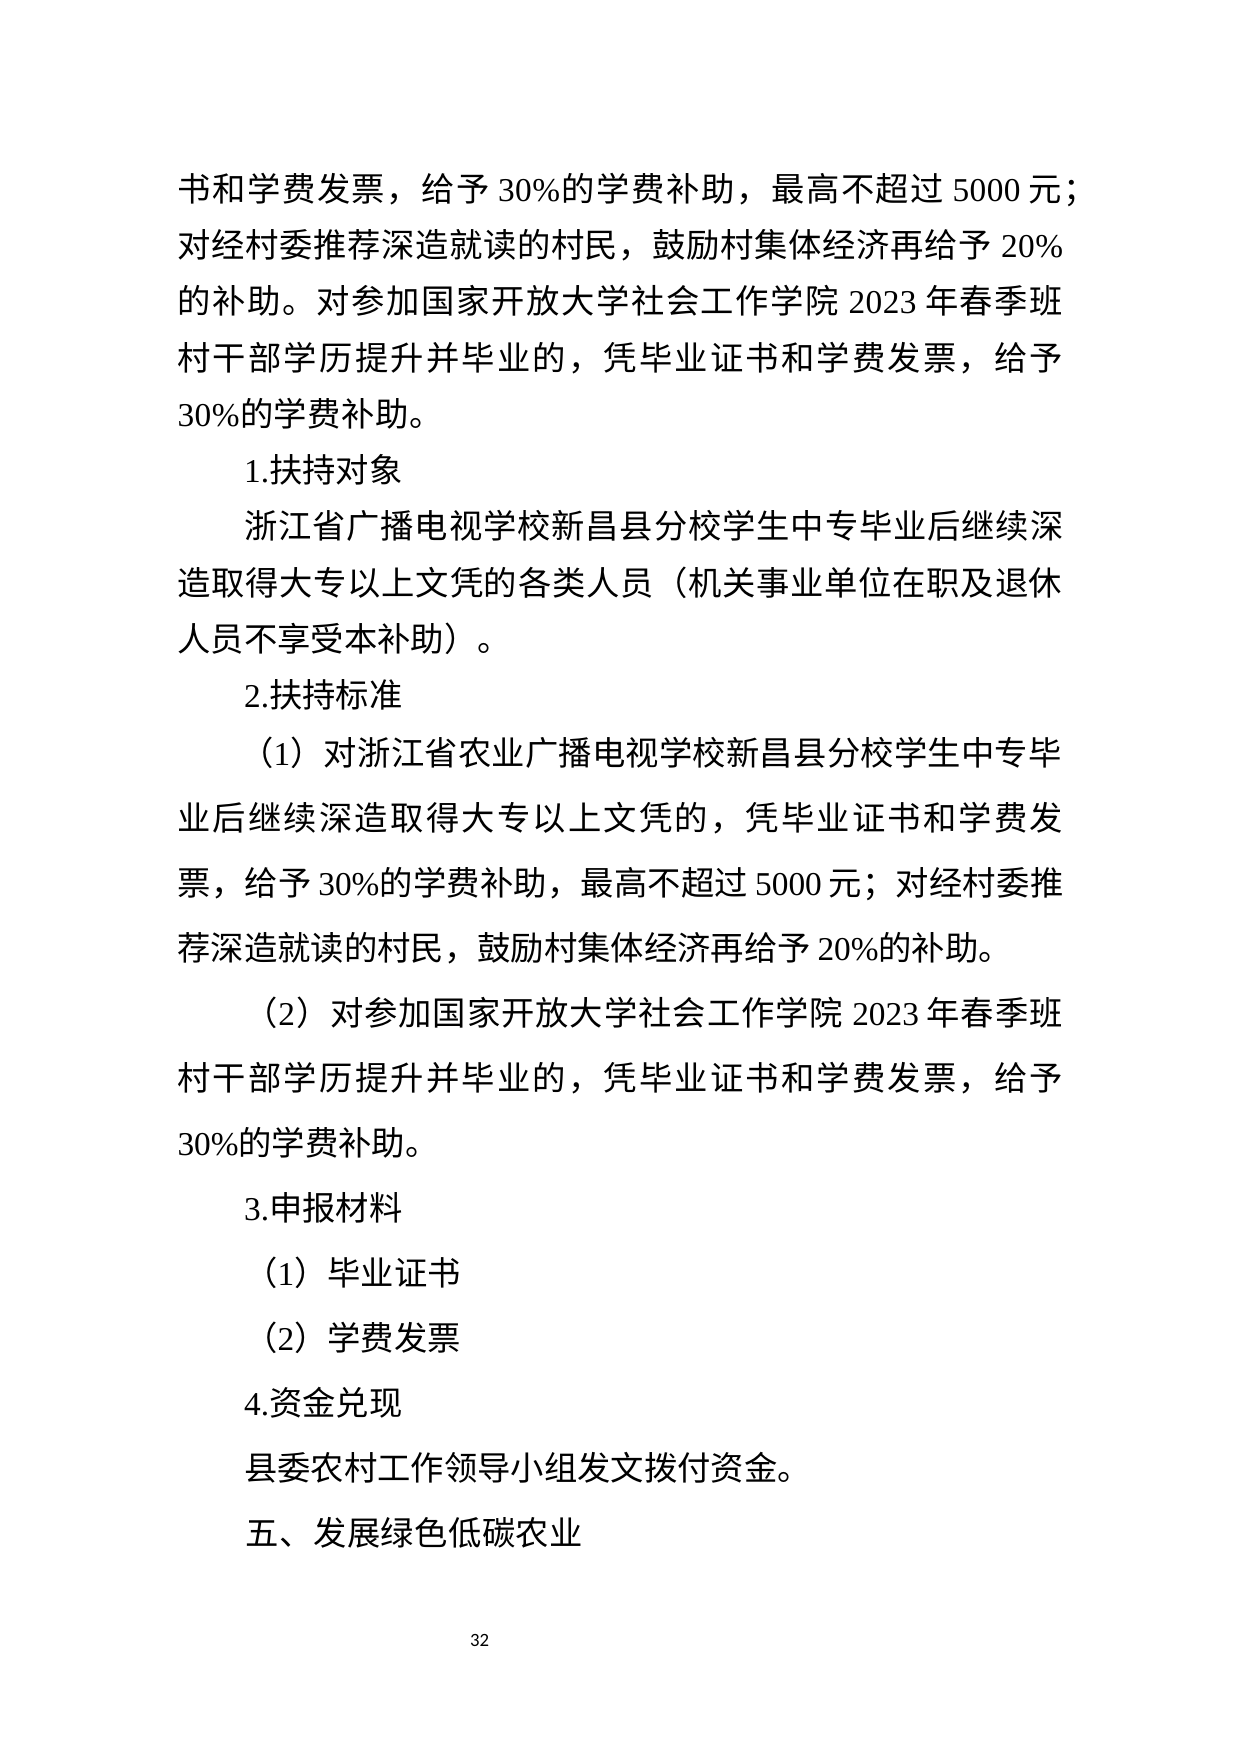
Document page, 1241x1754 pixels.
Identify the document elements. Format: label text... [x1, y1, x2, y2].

list 五、发展绿色低碳农业 [177, 1499, 1063, 1564]
text 县委农村工作领导小组发文拨付资金。 [177, 1434, 1063, 1499]
list 4.资金兑现 [177, 1369, 1063, 1434]
text 2.扶持标准 [177, 663, 1063, 719]
list （1）对浙江省农业广播电视学校新昌县分校学生中专毕业后继续深造取得大专以上文凭的，凭毕业证书和学费发票，给予30%的学费补助，最高不超过5000元；对经村委推荐深造就读的村民，鼓励村集体经济再给予20%的补助。 [177, 719, 1063, 979]
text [177, 156, 1063, 438]
list 3.申报材料 [177, 1174, 1063, 1239]
text 1.扶持对象 [177, 438, 1063, 494]
text 浙江省广播电视学校新昌县分校学生中专毕业后继续深造取得大专以上文凭的各类人员（机关事业单位在职及退休人员不享受本补助）。 [177, 494, 1063, 663]
list （2）对参加国家开放大学社会工作学院2023年春季班村干部学历提升并毕业的，凭毕业证书和学费发票，给予30%的学费补助。 [177, 979, 1063, 1174]
list （1）毕业证书 [177, 1239, 1063, 1304]
list （2）学费发票 [177, 1304, 1063, 1369]
